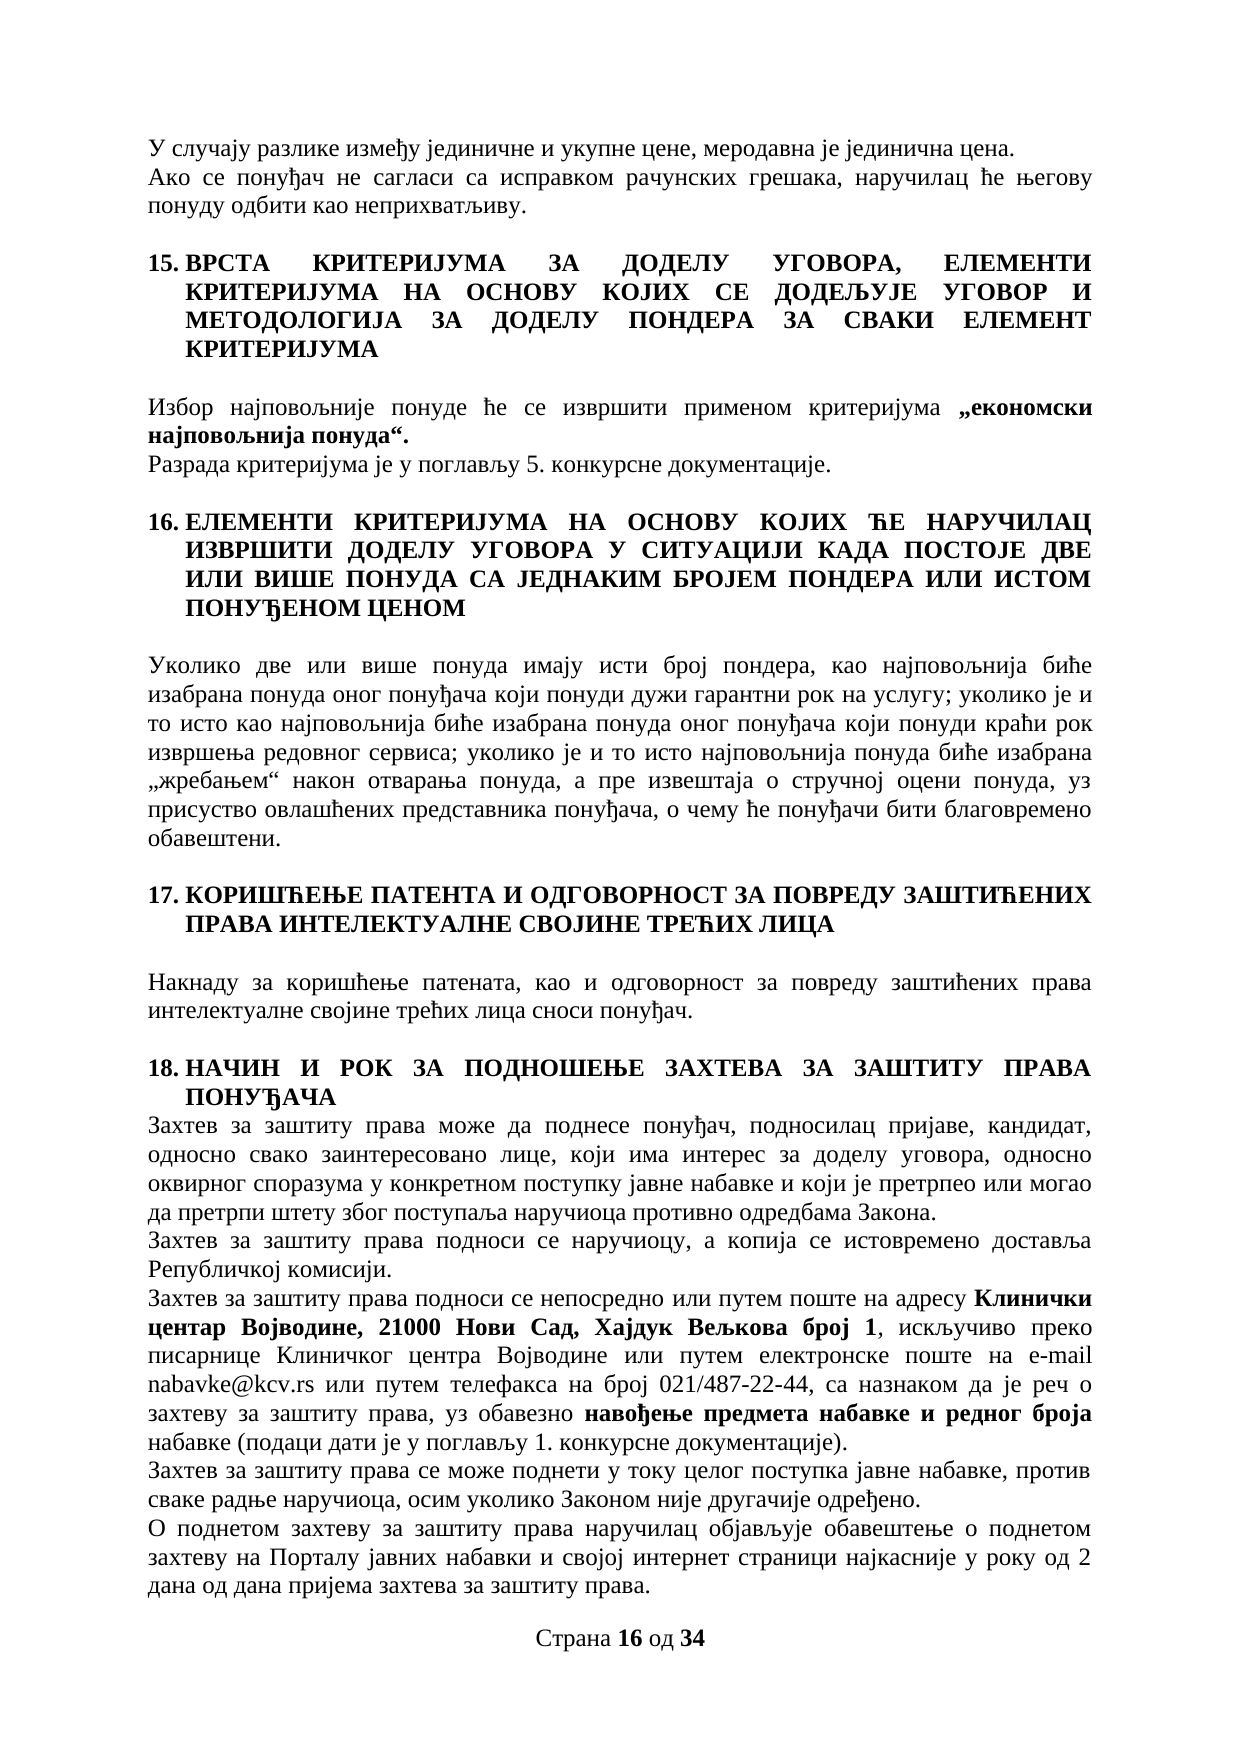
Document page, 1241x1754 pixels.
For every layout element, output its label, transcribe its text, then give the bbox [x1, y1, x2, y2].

text Избор најповољније понуде ће се извршити применом критеријума [148, 392, 1092, 449]
text Захтев за заштиту права може да поднесе понуђач, подносилац пријаве, кандидат, односно свако заинтересовано лице, који има интерес за доделу уговора, односно оквирног споразума у конкретном поступку јавне набавке и који је претрпео или могао да претрпи штету због поступаља наручиоца противно одредбама Закона. [148, 1110, 1092, 1225]
list ЕЛЕМЕНТИ КРИТЕРИЈУМА НА ОСНОВУ КОЈИХ ЋЕ НАРУЧИЛАЦ ИЗВРШИТИ ДОДЕЛУ УГОВОРА У СИТУАЦИЈИ КАДА ПОСТОЈЕ ДВЕ ИЛИ ВИШЕ ПОНУДА СА ЈЕДНАКИМ БРОЈЕМ ПОНДЕРА ИЛИ ИСТОМ ПОНУЂЕНОМ ЦЕНОМ [148, 507, 1092, 622]
text Захтев за заштиту права подноси се непосредно или путем поште на адресу Клинички центар Војводине, 21000 Нови Сад, Хајдук Вељкова број 1, искључиво преко писарнице Клиничког центра Војводине или путем електронске поште на e-mail nabavke@kcv.rs или путем телефакса на број 021/487-22-44, са назнаком да је реч о захтеву за заштиту права, уз обавезно навођење предмета набавке и редног броја набавке (подаци дати је у поглављу 1. конкурсне документације). [148, 1283, 1092, 1455]
text О поднетом захтеву за заштиту права наручилац објављује обавештење о поднетом захтеву на Порталу јавних набавки и својој интернет страници најкасније у року од 2 дана од дана пријема захтева за заштиту права. [148, 1513, 1092, 1599]
text Разрада критеријума је у поглављу 5. конкурсне документације. [148, 449, 1092, 478]
text Захтев за заштиту права се може поднети у току целог поступка јавне набавке, против сваке радње наручиоца, осим уколико Законом није другачије одређено. [148, 1455, 1092, 1513]
text Уколико две или више понуда имају исти број пондера, као најповољнија биће изабрана понуда оног понуђача који понуди дужи гарантни рок на услугу; уколико је и то исто као најповољнија биће изабрана понуда оног понуђача који понуди краћи рок извршења редовног сервиса; уколико је и то исто најповољнија понуда биће изабрана „жребањем“ након отварања понуда, а пре извештаја о стручној оцени понуда, уз присуство овлашћених представника понуђача, о чему ће понуђачи бити благовремено обавештени. [148, 650, 1092, 852]
text Ако се понуђач не сагласи са исправком рачунских грешака, наручилац ће његову понуду одбити као неприхватљиву. [148, 162, 1092, 219]
text Захтев за заштиту права подноси се наручиоцу, а копија се истовремено доставља Републичкој комисији. [148, 1225, 1092, 1283]
list ВРСТА КРИТЕРИЈУМА ЗА ДОДЕЛУ УГОВОРА, ЕЛЕМЕНТИ КРИТЕРИЈУМА НА ОСНОВУ КОЈИХ СЕ ДОДЕЉУЈЕ УГОВОР И МЕТОДОЛОГИЈА ЗА ДОДЕЛУ ПОНДЕРА ЗА СВАКИ ЕЛЕМЕНТ КРИТЕРИЈУМА [148, 248, 1092, 363]
list НАЧИН И РОК ЗА ПОДНОШЕЊЕ ЗАХТЕВА ЗА ЗАШТИТУ ПРАВА ПОНУЂАЧА [148, 1053, 1092, 1110]
text Накнаду за коришћење патената, као и одговорност за повреду заштићених права интелектуалне својине трећих лица сноси понуђач. [148, 967, 1092, 1024]
text У случају разлике између јединичне и укупне цене, меродавна је јединична цена. [148, 133, 1092, 162]
list КОРИШЋЕЊЕ ПАТЕНТА И ОДГОВОРНОСТ ЗА ПОВРЕДУ ЗАШТИЋЕНИХ ПРАВА ИНТЕЛЕКТУАЛНЕ СВОЈИНЕ ТРЕЋИХ ЛИЦА [148, 880, 1092, 938]
